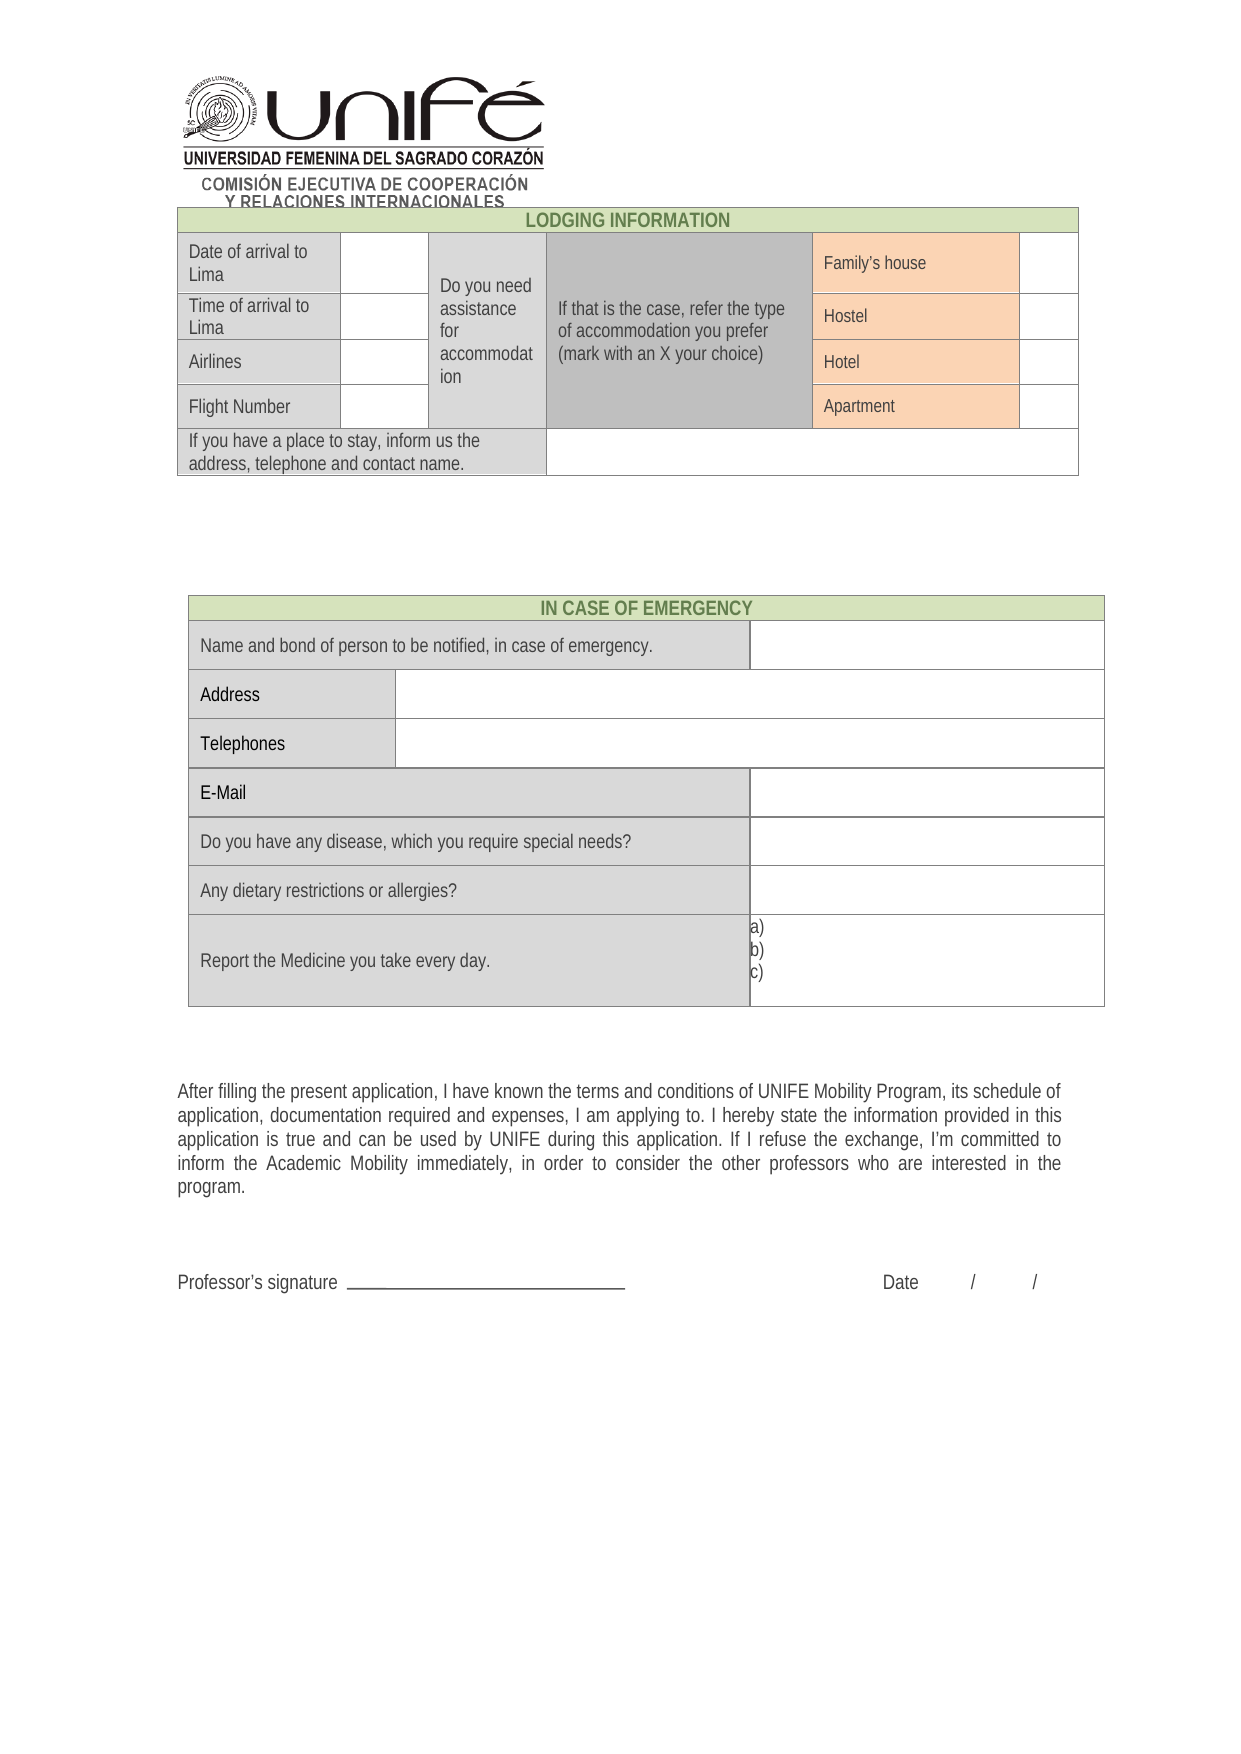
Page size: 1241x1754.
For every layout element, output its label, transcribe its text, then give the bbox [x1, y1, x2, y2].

table_header IN CASE OF EMERGENCY [189, 596, 1104, 620]
table_cell [1020, 385, 1078, 428]
table_cell [1020, 294, 1078, 339]
table_cell [341, 385, 428, 428]
table_cell Name and bond of person to be notified, in case of emergency. [189, 621, 749, 669]
table_cell Hostel [813, 294, 1019, 339]
table_cell [547, 429, 1078, 474]
table_cell Report the Medicine you take every day. [189, 915, 749, 1006]
table_cell Any dietary restrictions or allergies? [189, 866, 749, 914]
table_cell [1020, 340, 1078, 383]
table_cell Airlines [178, 340, 340, 383]
table_cell Flight Number [178, 385, 340, 428]
text Professor’s signature Date / / [177, 1270, 1063, 1294]
table_header [751, 769, 1104, 816]
table_cell Do you have any disease, which you require special needs? [189, 818, 749, 865]
table_cell Telephones [189, 719, 395, 767]
table_cell Date of arrival to Lima [178, 233, 340, 292]
table_cell Family’s house [813, 233, 1019, 292]
table_cell Time of arrival to Lima [178, 294, 340, 339]
table_cell [396, 719, 1104, 767]
table_header LODGING INFORMATION [178, 208, 1078, 232]
table_cell [751, 866, 1104, 914]
table_cell [341, 233, 428, 292]
table_cell [1020, 233, 1078, 292]
picture [177, 73, 560, 207]
table_cell [751, 818, 1104, 865]
table_cell [341, 340, 428, 383]
table_cell Hotel [813, 340, 1019, 383]
table_cell a) b) c) [751, 915, 1104, 1006]
text After filling the present application, I have known the terms and conditions of UNIFE Mobility Program, its schedule of application, documentation required and expenses, I am applying to. I hereby state the information provided in this application is true and can be used by UNIFE during this application. If I refuse the exchange, I’m committed to inform the Academic Mobility immediately, in order to consider the other professors who are interested in the program. [177, 1079, 1063, 1198]
table_cell Address [189, 670, 395, 718]
table_cell [751, 621, 1104, 669]
table_cell If you have a place to stay, inform us the address, telephone and contact name. [178, 429, 546, 474]
table_cell If that is the case, refer the type of accommodation you prefer (mark with an X your choice) [547, 233, 812, 428]
table_cell Do you need assistance for accommodation [429, 233, 546, 428]
table_header E-Mail [189, 769, 749, 816]
table_cell [341, 294, 428, 339]
table_cell [396, 670, 1104, 718]
table_cell Apartment [813, 385, 1019, 428]
